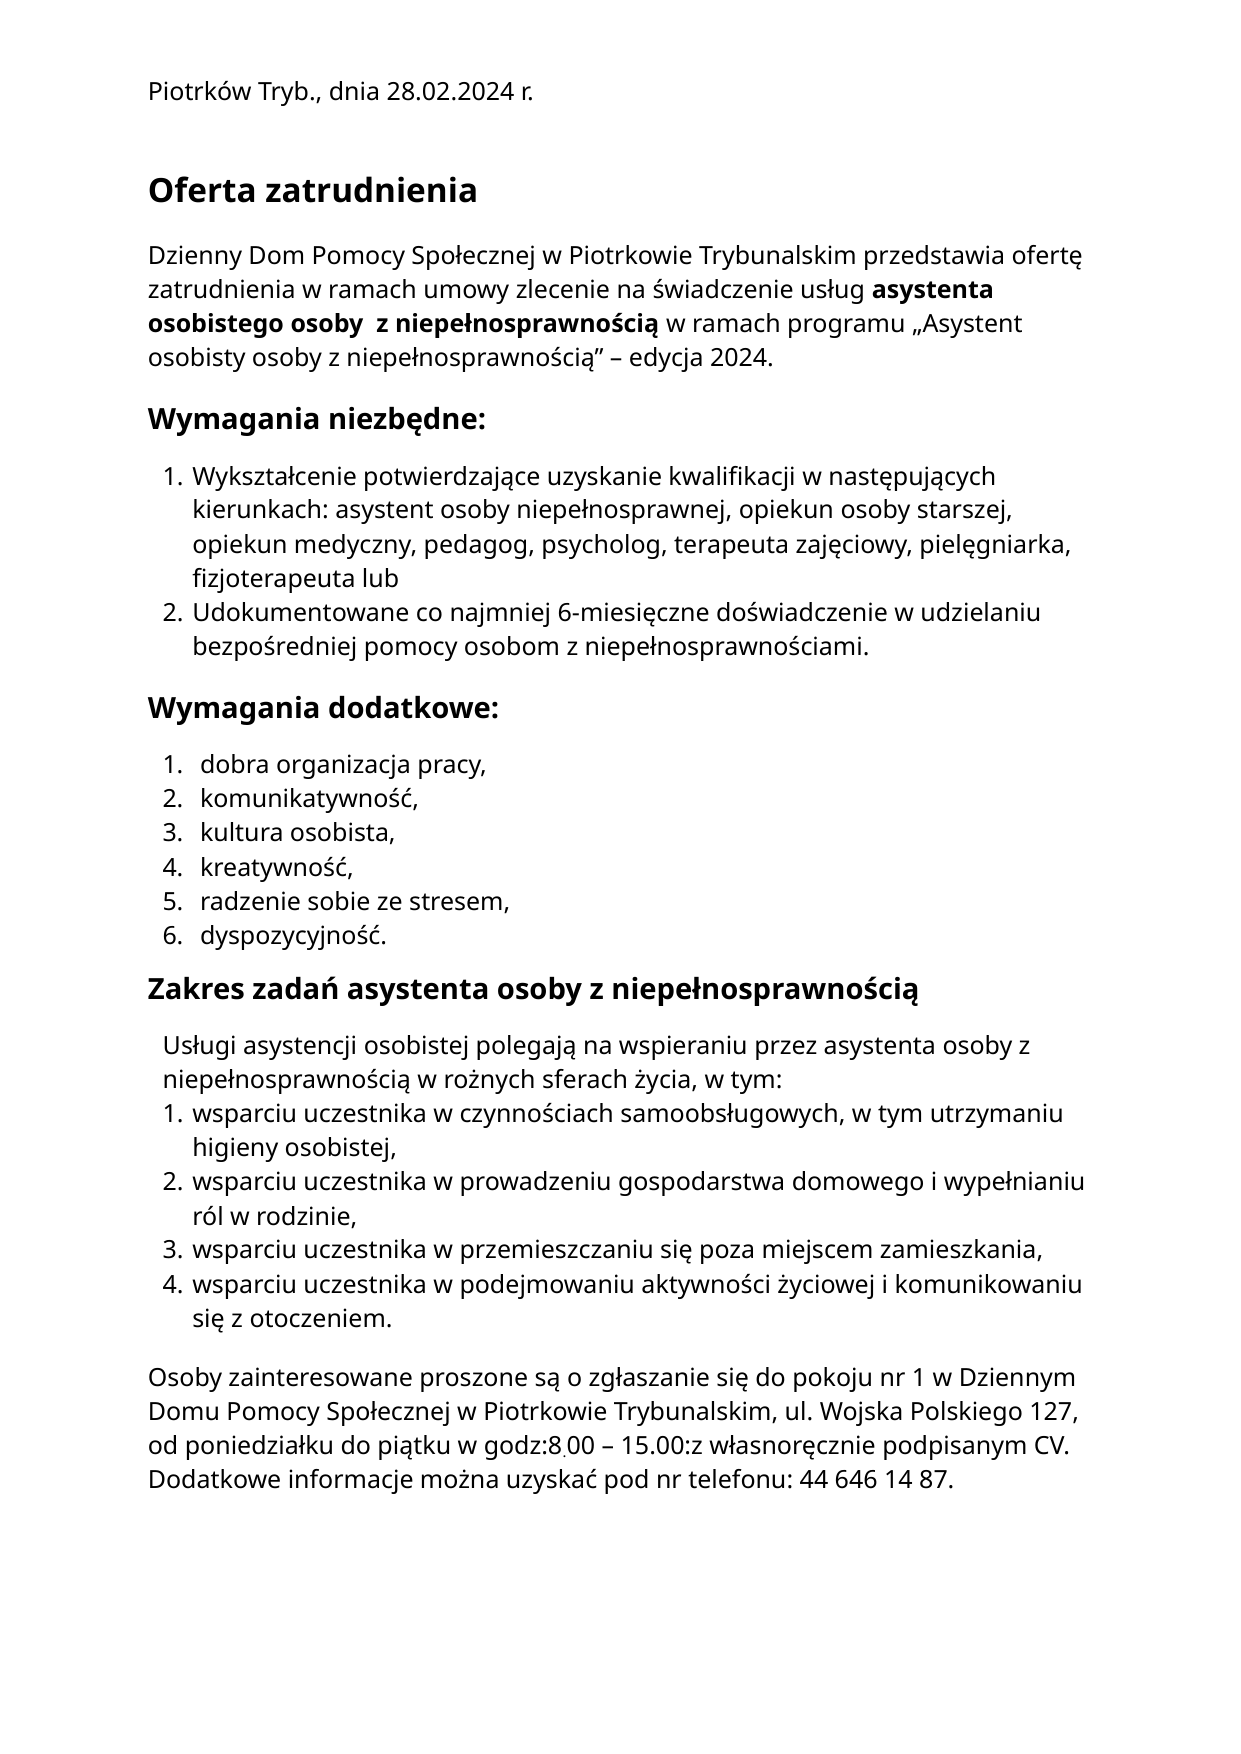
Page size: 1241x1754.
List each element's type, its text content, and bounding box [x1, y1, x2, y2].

subtitle Wymagania dodatkowe: [148, 687, 1093, 727]
list wsparciu uczestnika w podejmowaniu aktywności życiowej i komunikowaniu się z otoczeniem. [162, 1266, 1122, 1334]
list radzenie sobie ze stresem, [162, 883, 1093, 917]
list kreatywność, [162, 849, 1093, 883]
text Osoby zainteresowane proszone są o zgłaszanie się do pokoju nr 1 w Dziennym Domu Pomocy Społecznej w Piotrkowie Trybunalskim, ul. Wojska Polskiego 127, od poniedziałku do piątku w godz:8.00 – 15.00:z własnoręcznie podpisanym CV. [148, 1359, 1093, 1462]
text Piotrków Tryb., dnia 28.02.2024 r. [148, 74, 1093, 108]
subtitle Zakres zadań asystenta osoby z niepełnosprawnością [148, 968, 1093, 1008]
list wsparciu uczestnika w przemieszczaniu się poza miejscem zamieszkania, [162, 1232, 1122, 1266]
list wsparciu uczestnika w czynnościach samoobsługowych, w tym utrzymaniu higieny osobistej, [162, 1096, 1122, 1164]
list dobra organizacja pracy, [162, 747, 1093, 781]
list Usługi asystencji osobistej polegają na wspieraniu przez asystenta osoby z niepełnosprawnością w rożnych sferach życia, w tym: [162, 1028, 1122, 1096]
list Udokumentowane co najmniej 6-miesięczne doświadczenie w udzielaniu bezpośredniej pomocy osobom z niepełnosprawnościami. [162, 594, 1093, 662]
list kultura osobista, [162, 815, 1093, 849]
list komunikatywność, [162, 781, 1093, 815]
text Dzienny Dom Pomocy Społecznej w Piotrkowie Trybunalskim przedstawia ofertę zatrudnienia w ramach umowy zlecenie na świadczenie usług asystenta osobistego osoby z niepełnosprawnością w ramach programu „Asystent osobisty osoby z niepełnosprawnością” – edycja 2024. [148, 237, 1093, 374]
subtitle Wymagania niezbędne: [148, 399, 1093, 438]
list wsparciu uczestnika w prowadzeniu gospodarstwa domowego i wypełnianiu ról w rodzinie, [162, 1164, 1122, 1232]
list Wykształcenie potwierdzające uzyskanie kwalifikacji w następujących kierunkach: asystent osoby niepełnosprawnej, opiekun osoby starszej, opiekun medyczny, pedagog, psycholog, terapeuta zajęciowy, pielęgniarka, fizjoterapeuta lub [162, 458, 1093, 594]
subtitle Oferta zatrudnienia [148, 167, 1093, 212]
list dyspozycyjność. [162, 917, 1093, 951]
text Dodatkowe informacje można uzyskać pod nr telefonu: 44 646 14 87. [148, 1462, 1093, 1496]
